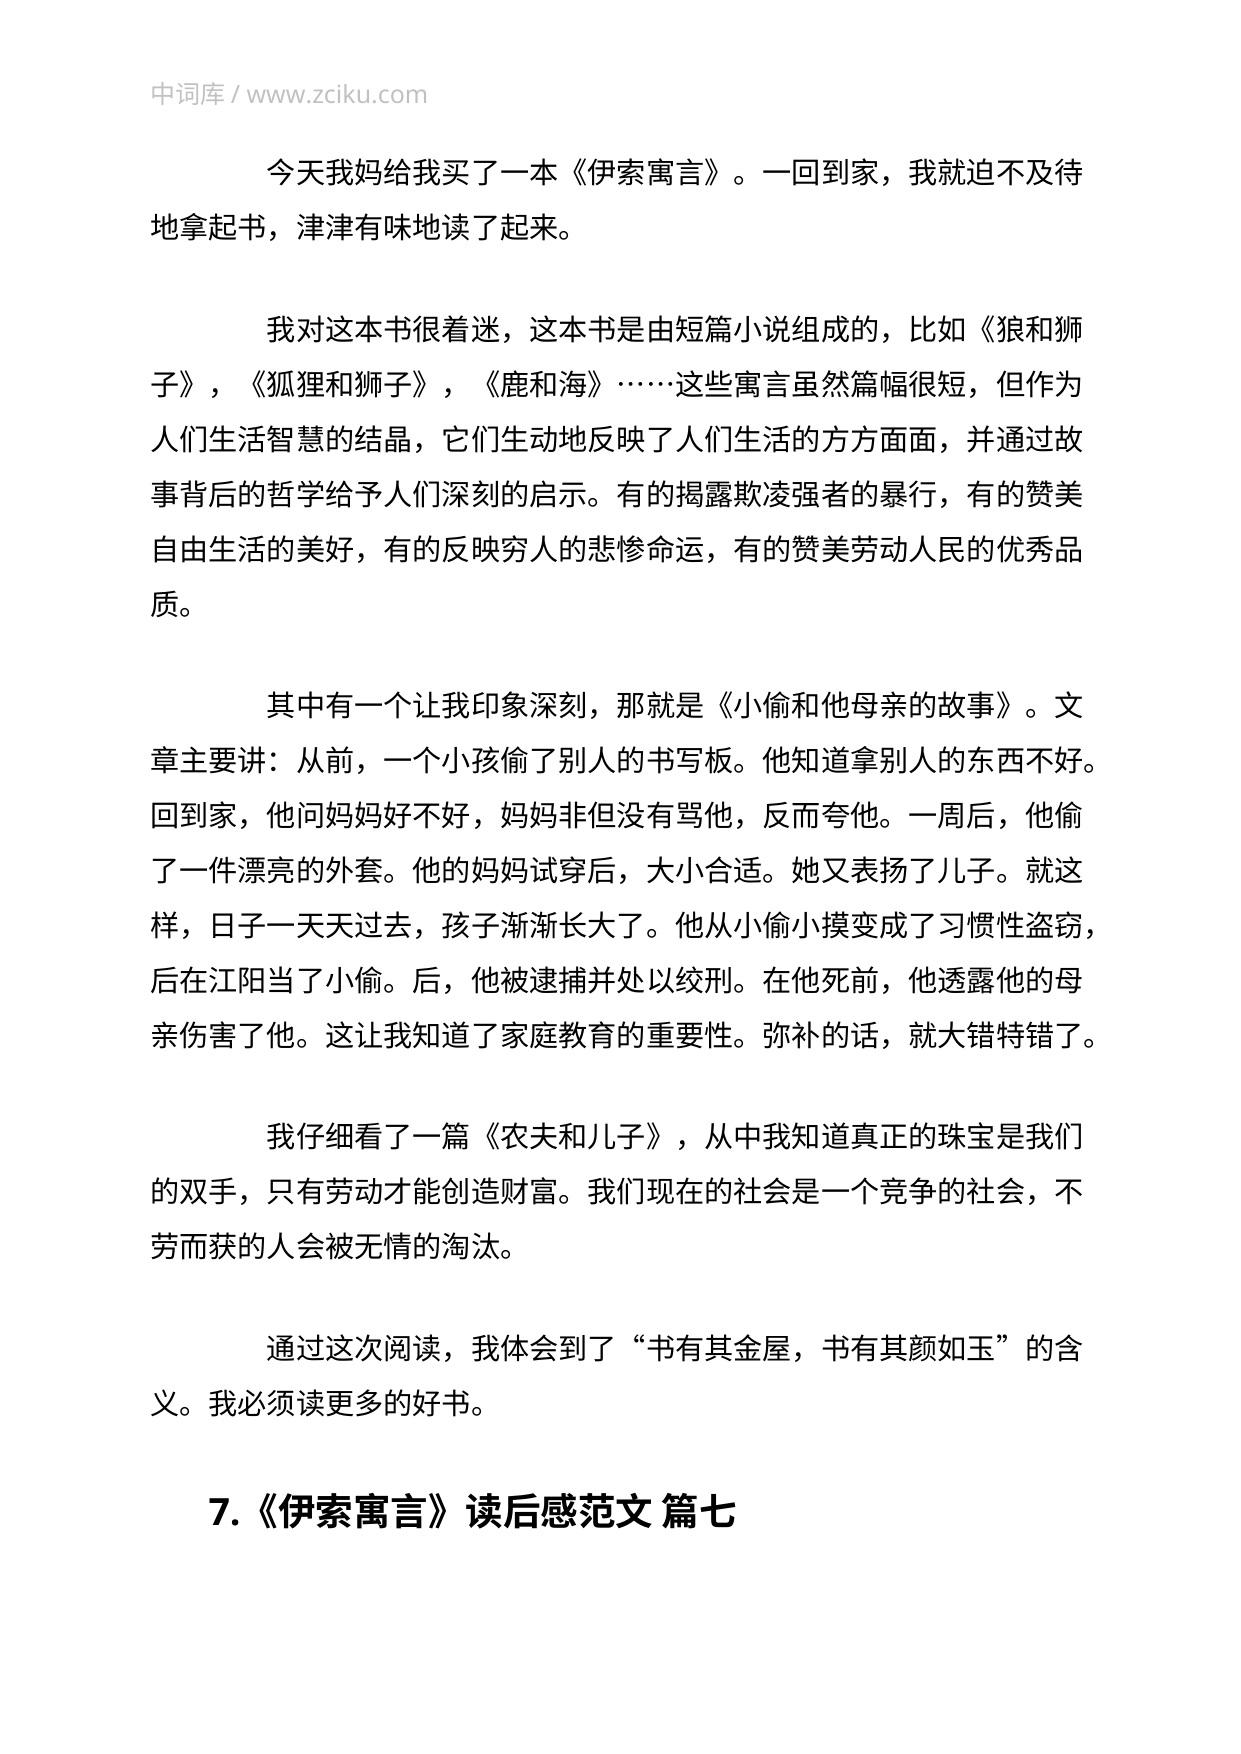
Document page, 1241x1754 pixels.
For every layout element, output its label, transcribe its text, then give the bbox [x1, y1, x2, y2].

text 我仔细看了一篇《农夫和儿子》，从中我知道真正的珠宝是我们的双手，只有劳动才能创造财富。我们现在的社会是一个竞争的社会，不劳而获的人会被无情的淘汰。 [150, 1114, 1090, 1266]
text 我对这本书很着迷，这本书是由短篇小说组成的，比如《狼和狮子》，《狐狸和狮子》，《鹿和海》……这些寓言虽然篇幅很短，但作为人们生活智慧的结晶，它们生动地反映了人们生活的方方面面，并通过故事背后的哲学给予人们深刻的启示。有的揭露欺凌强者的暴行，有的赞美自由生活的美好，有的反映穷人的悲惨命运，有的赞美劳动人民的优秀品质。 [150, 307, 1090, 623]
text 其中有一个让我印象深刻，那就是《小偷和他母亲的故事》。文章主要讲：从前，一个小孩偷了别人的书写板。他知道拿别人的东西不好。回到家，他问妈妈好不好，妈妈非但没有骂他，反而夸他。一周后，他偷了一件漂亮的外套。他的妈妈试穿后，大小合适。她又表扬了儿子。就这样，日子一天天过去，孩子渐渐长大了。他从小偷小摸变成了习惯性盗窃，后在江阳当了小偷。后，他被逮捕并处以绞刑。在他死前，他透露他的母亲伤害了他。这让我知道了家庭教育的重要性。弥补的话，就大错特错了。 [150, 683, 1090, 1054]
text 今天我妈给我买了一本《伊索寓言》。一回到家，我就迫不及待地拿起书，津津有味地读了起来。 [150, 150, 1090, 247]
text 通过这次阅读，我体会到了“书有其金屋，书有其颜如玉”的含义。我必须读更多的好书。 [150, 1326, 1090, 1423]
text 7.《伊索寓言》读后感范文 篇七 [150, 1482, 1090, 1537]
